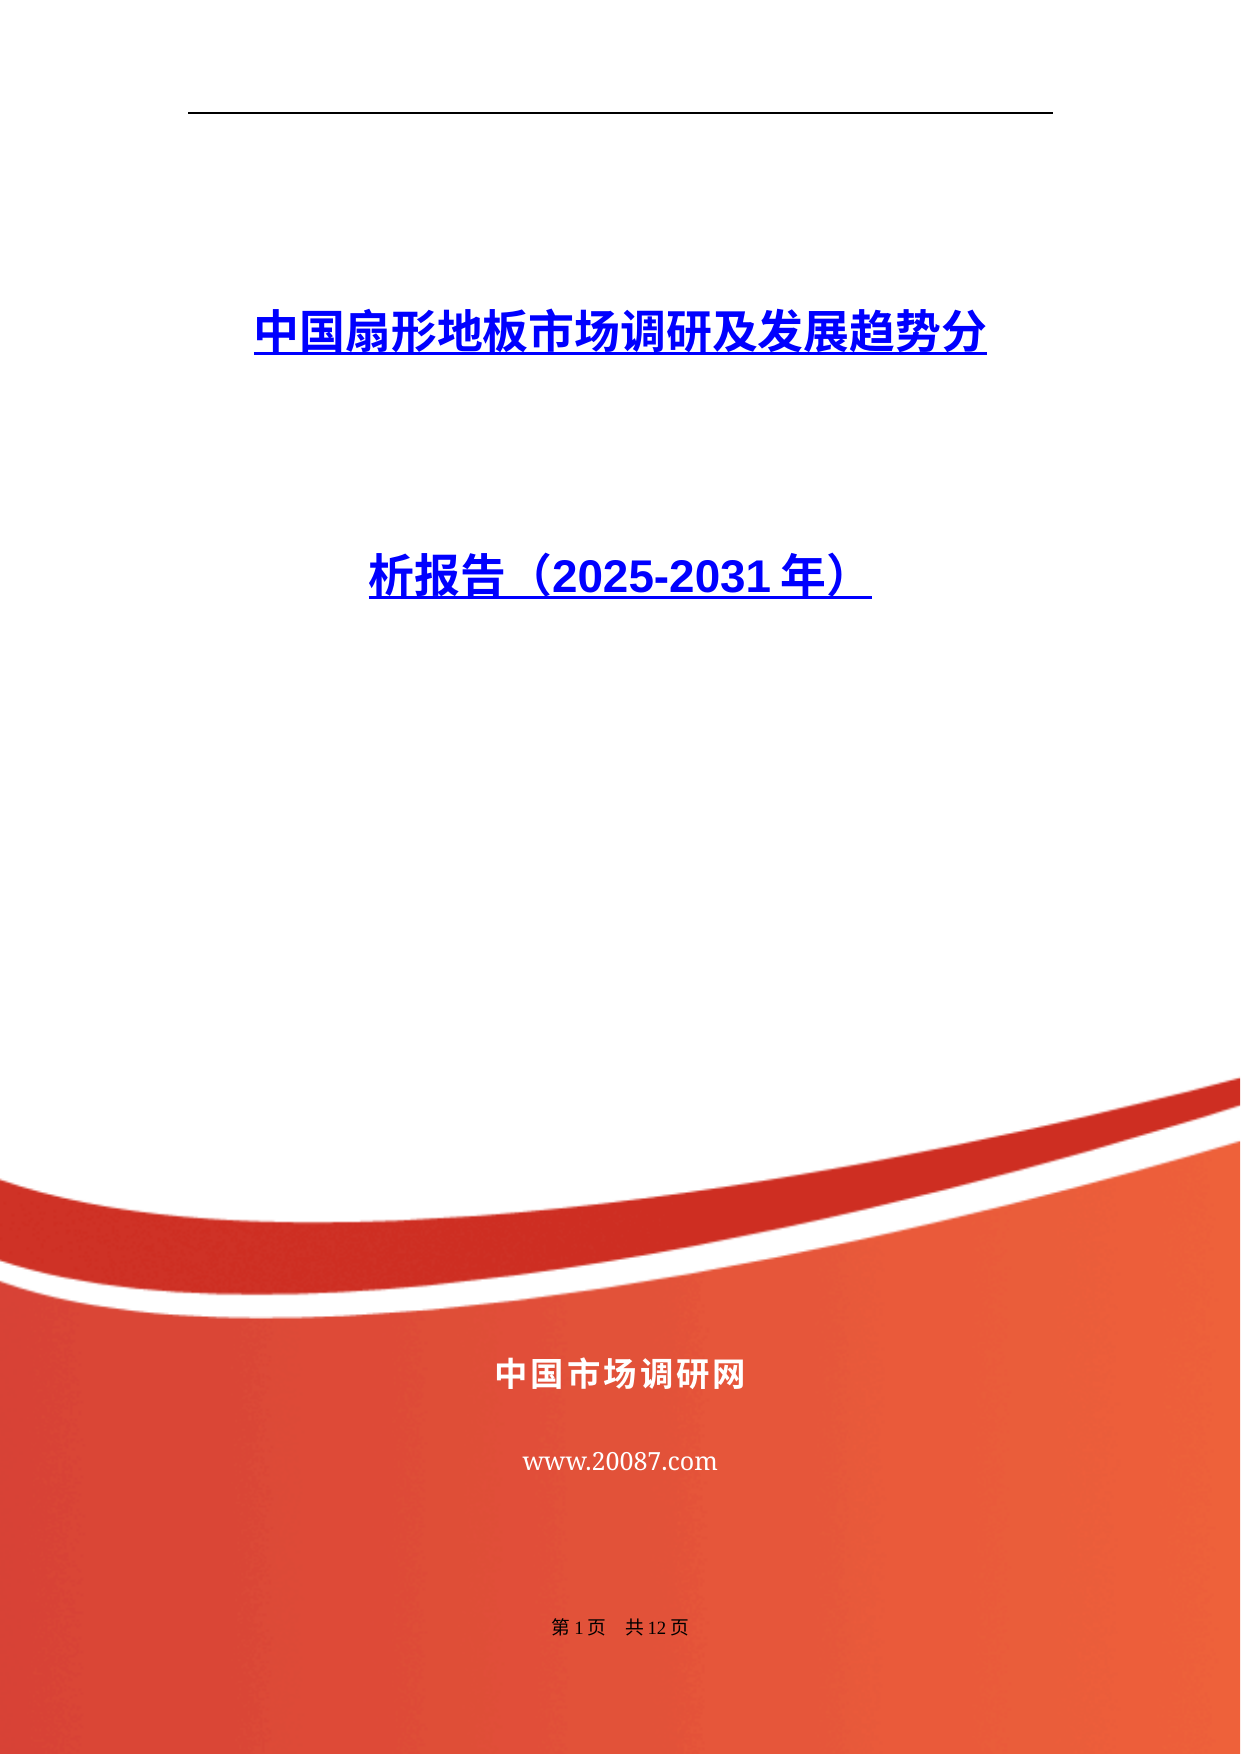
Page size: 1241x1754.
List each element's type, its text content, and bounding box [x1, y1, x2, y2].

subtitle 中国市场调研网 [187, 1339, 1053, 1404]
text www.20087.com [187, 1428, 1053, 1493]
table_header 中国扇形地板市场调研及发展趋势分析报告（2025-2031年） [188, 207, 1053, 773]
picture [0, 1006, 1241, 1754]
